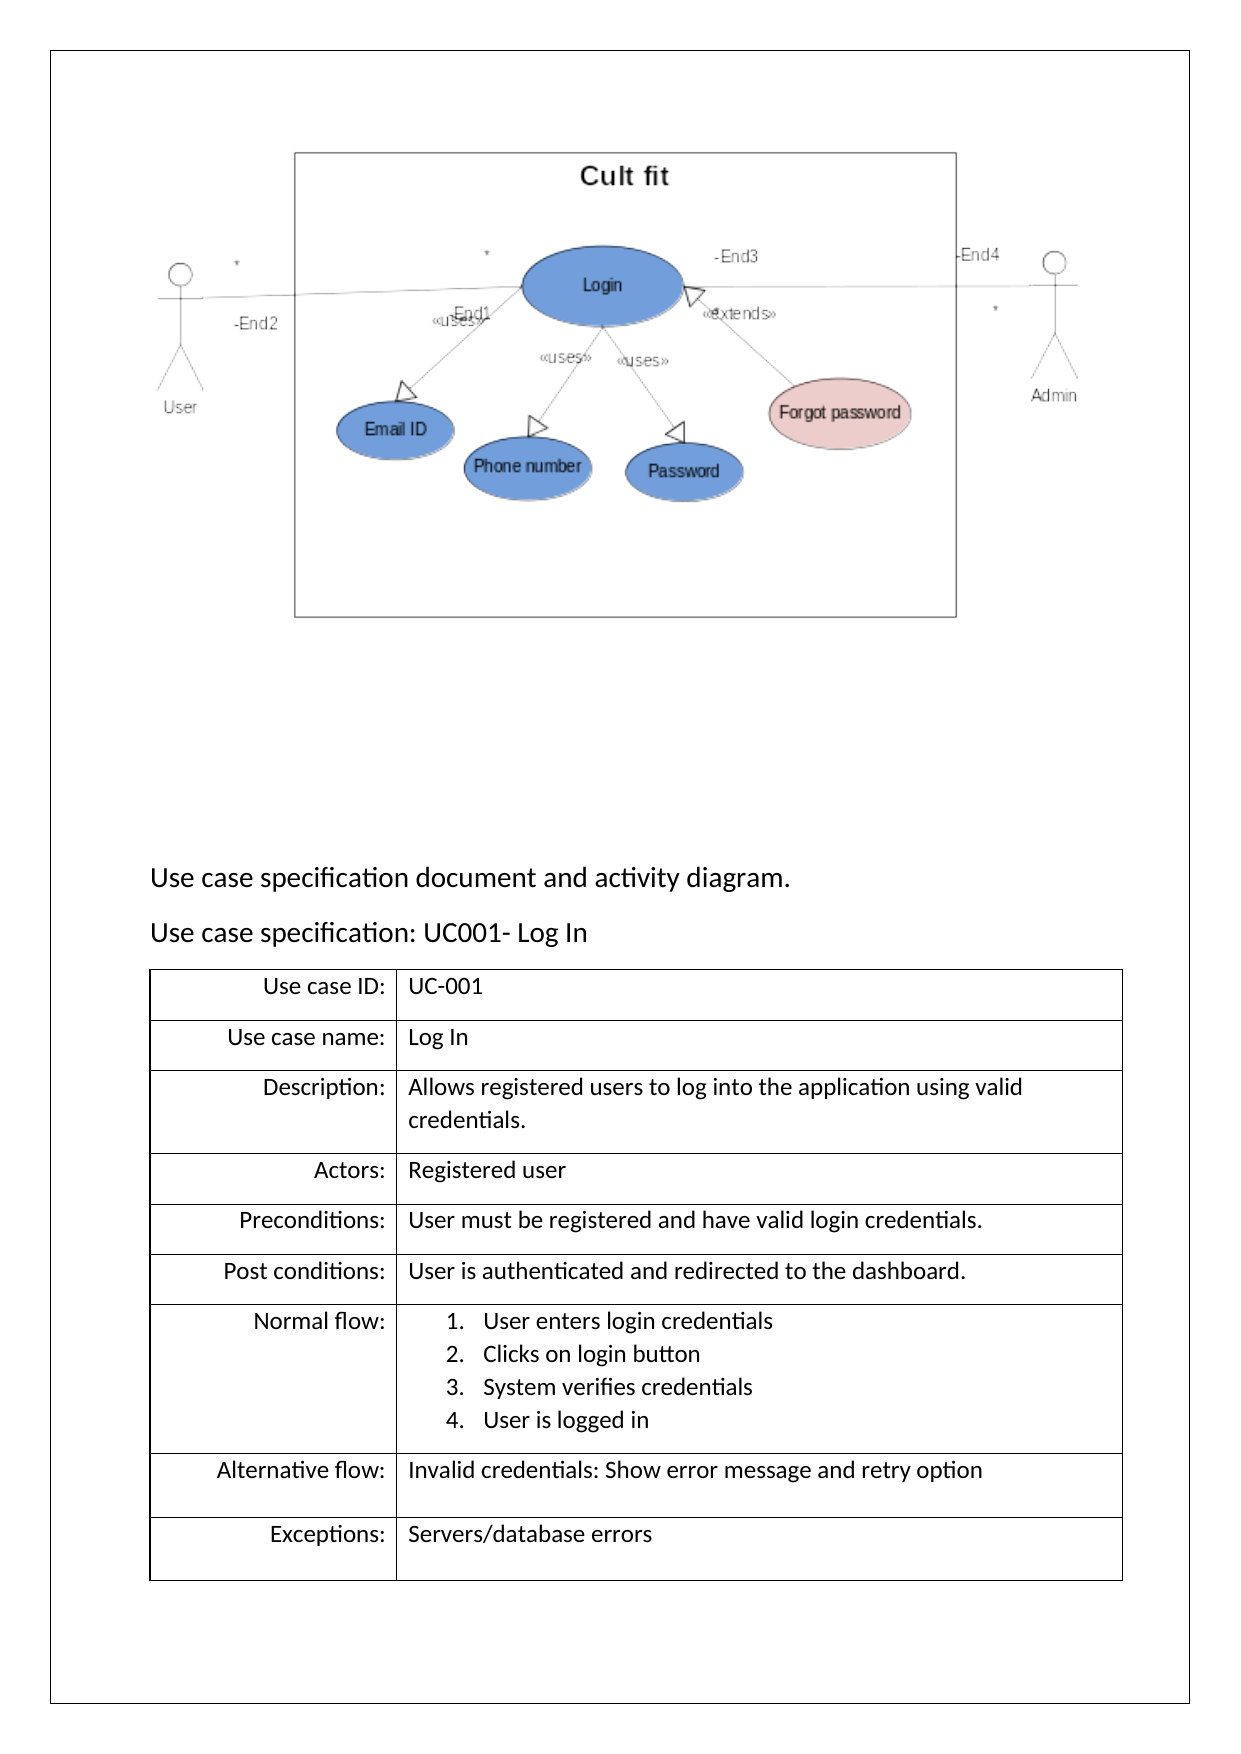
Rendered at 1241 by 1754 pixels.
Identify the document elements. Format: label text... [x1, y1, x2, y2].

table_cell Actors: [151, 1154, 396, 1203]
table_cell Use case name: [151, 1021, 396, 1070]
table_cell Log In [397, 1021, 1122, 1070]
table_cell User must be registered and have valid login credentials. [397, 1205, 1122, 1254]
table_cell Normal flow: [151, 1305, 396, 1453]
table_cell User enters login credentials Clicks on login button System verifies credentials User is logged in [397, 1305, 1122, 1453]
table_cell User is authenticated and redirected to the dashboard. [397, 1255, 1122, 1304]
table_cell Description: [151, 1071, 396, 1153]
table_cell Servers/database errors [397, 1518, 1122, 1580]
text Use case specification: UC001- Log In [150, 914, 1090, 950]
table_cell Invalid credentials: Show error message and retry option [397, 1454, 1122, 1517]
text Use case specification document and activity diagram. [150, 859, 1090, 895]
table_cell Alternative flow: [151, 1454, 396, 1517]
table_cell Preconditions: [151, 1205, 396, 1254]
table_cell Registered user [397, 1154, 1122, 1203]
table_cell Post conditions: [151, 1255, 396, 1304]
table_cell Exceptions: [151, 1518, 396, 1580]
table_cell Allows registered users to log into the application using valid credentials. [397, 1071, 1122, 1153]
table_header Use case ID: [151, 970, 396, 1019]
table_header UC-001 [397, 970, 1122, 1019]
